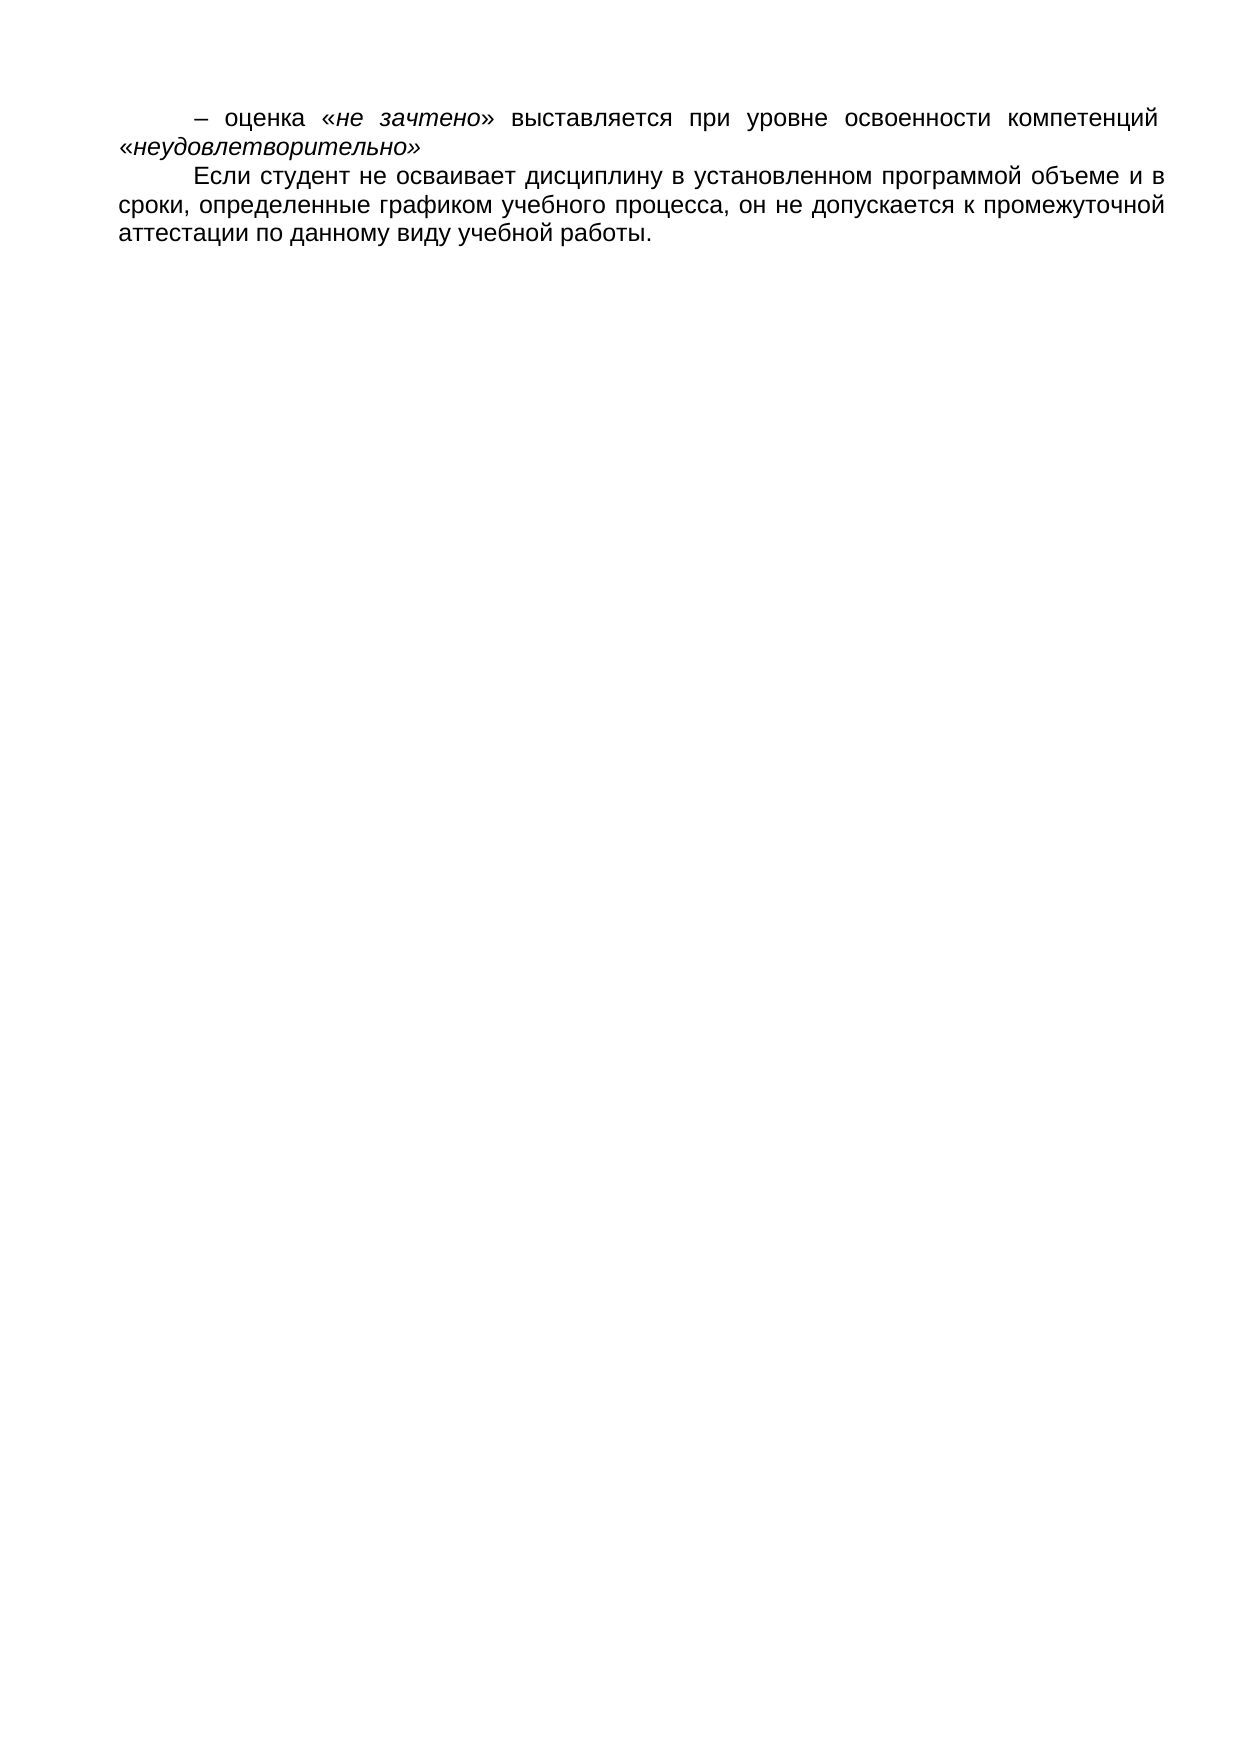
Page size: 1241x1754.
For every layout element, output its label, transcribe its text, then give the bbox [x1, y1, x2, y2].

text – оценка «не зачтено» выставляется при уровне освоенности компетенций «неудовлетворительно» [119, 103, 1159, 161]
text Если студент не осваивает дисциплину в установленном программой объеме и в сроки, определенные графиком учебного процесса, он не допускается к промежуточной аттестации по данному виду учебной работы. [118, 161, 1167, 247]
